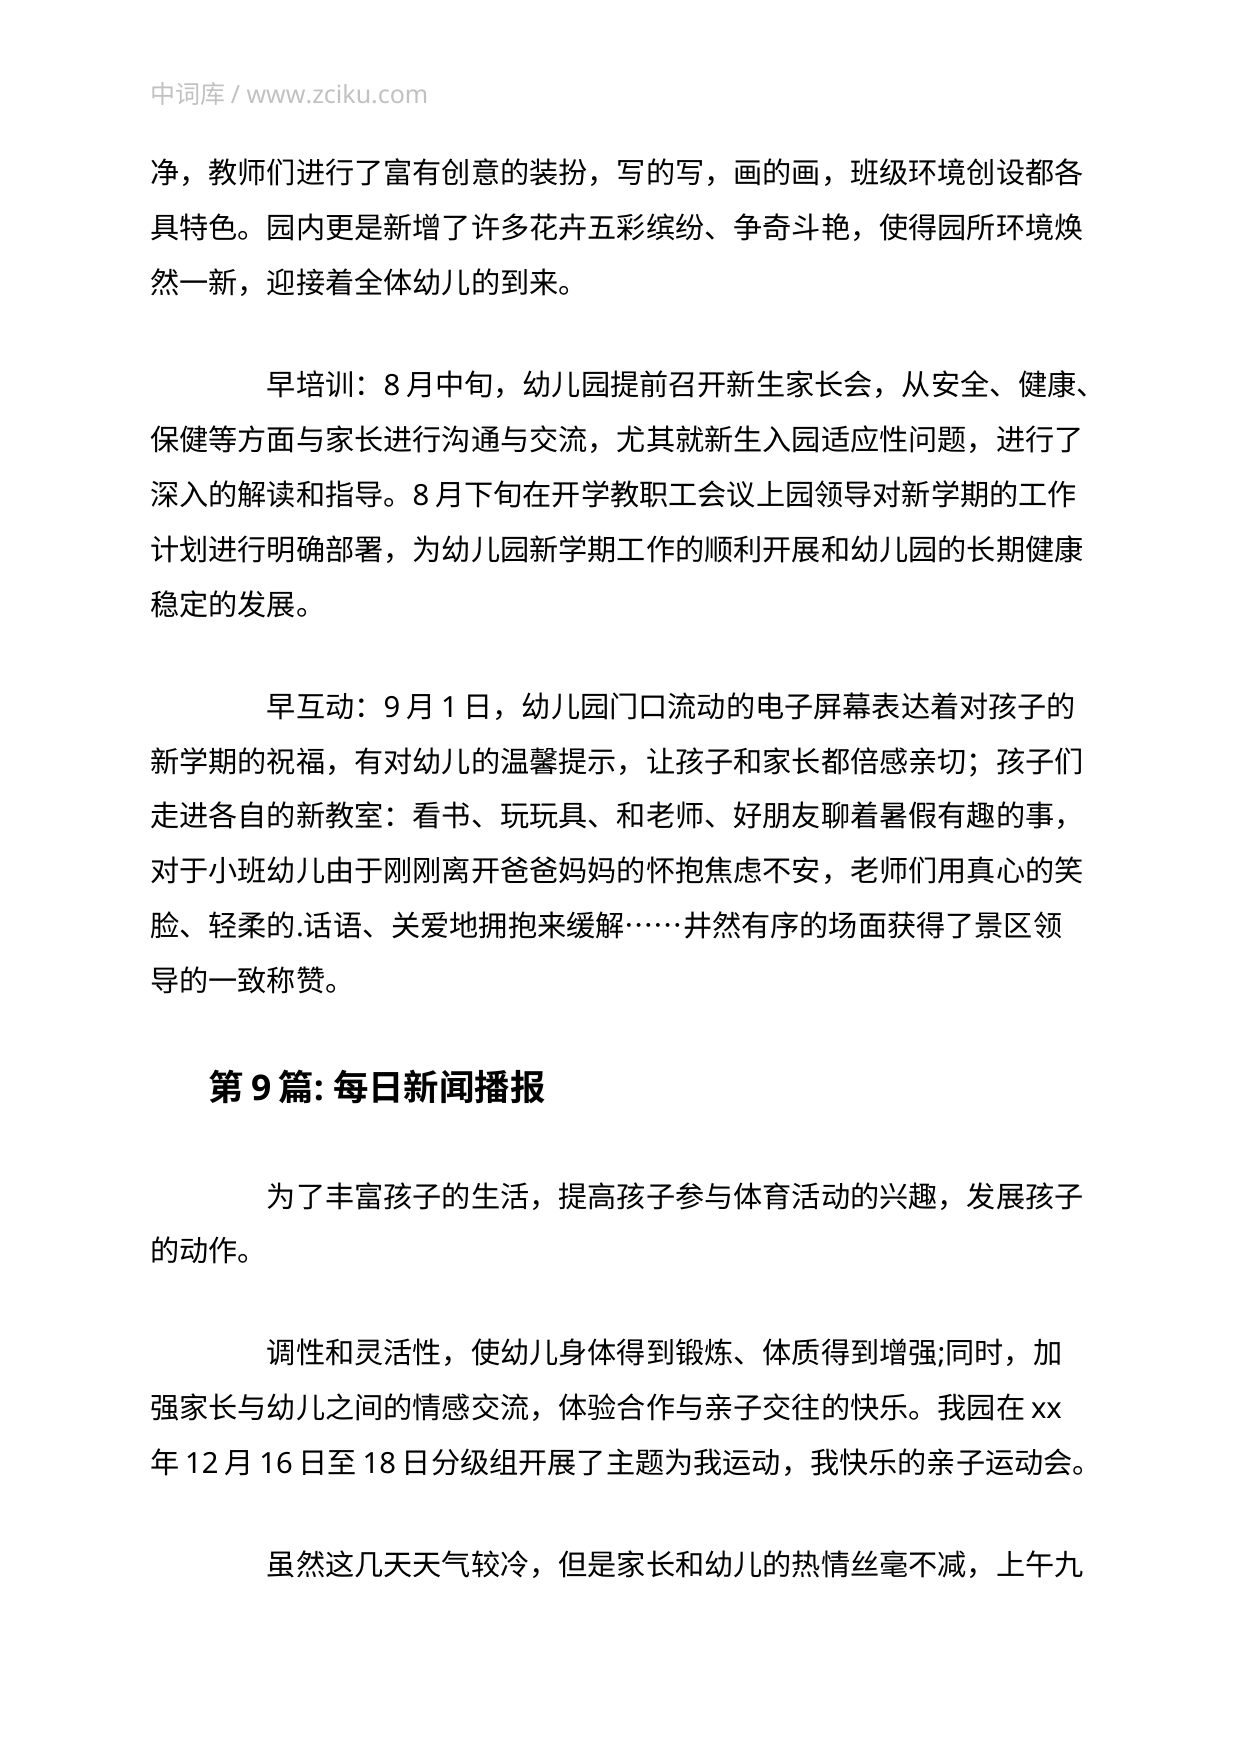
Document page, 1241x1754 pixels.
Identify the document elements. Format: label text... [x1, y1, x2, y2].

text 早互动：9月1日，幼儿园门口流动的电子屏幕表达着对孩子的新学期的祝福，有对幼儿的温馨提示，让孩子和家长都倍感亲切；孩子们走进各自的新教室：看书、玩玩具、和老师、好朋友聊着暑假有趣的事，对于小班幼儿由于刚刚离开爸爸妈妈的怀抱焦虑不安，老师们用真心的笑脸、轻柔的.话语、关爱地拥抱来缓解……井然有序的场面获得了景区领导的一致称赞。 [150, 683, 1090, 1000]
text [150, 1542, 1090, 1584]
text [150, 150, 1090, 302]
text 早培训：8月中旬，幼儿园提前召开新生家长会，从安全、健康、保健等方面与家长进行沟通与交流，尤其就新生入园适应性问题，进行了深入的解读和指导。8月下旬在开学教职工会议上园领导对新学期的工作计划进行明确部署，为幼儿园新学期工作的顺利开展和幼儿园的长期健康稳定的发展。 [150, 362, 1090, 624]
text 调性和灵活性，使幼儿身体得到锻炼、体质得到增强;同时，加强家长与幼儿之间的情感交流，体验合作与亲子交往的快乐。我园在xx年12月16日至18日分级组开展了主题为我运动，我快乐的亲子运动会。 [150, 1330, 1090, 1482]
text 第9篇: 每日新闻播报 [150, 1059, 1090, 1111]
text 为了丰富孩子的生活，提高孩子参与体育活动的兴趣，发展孩子的动作。 [150, 1173, 1090, 1270]
